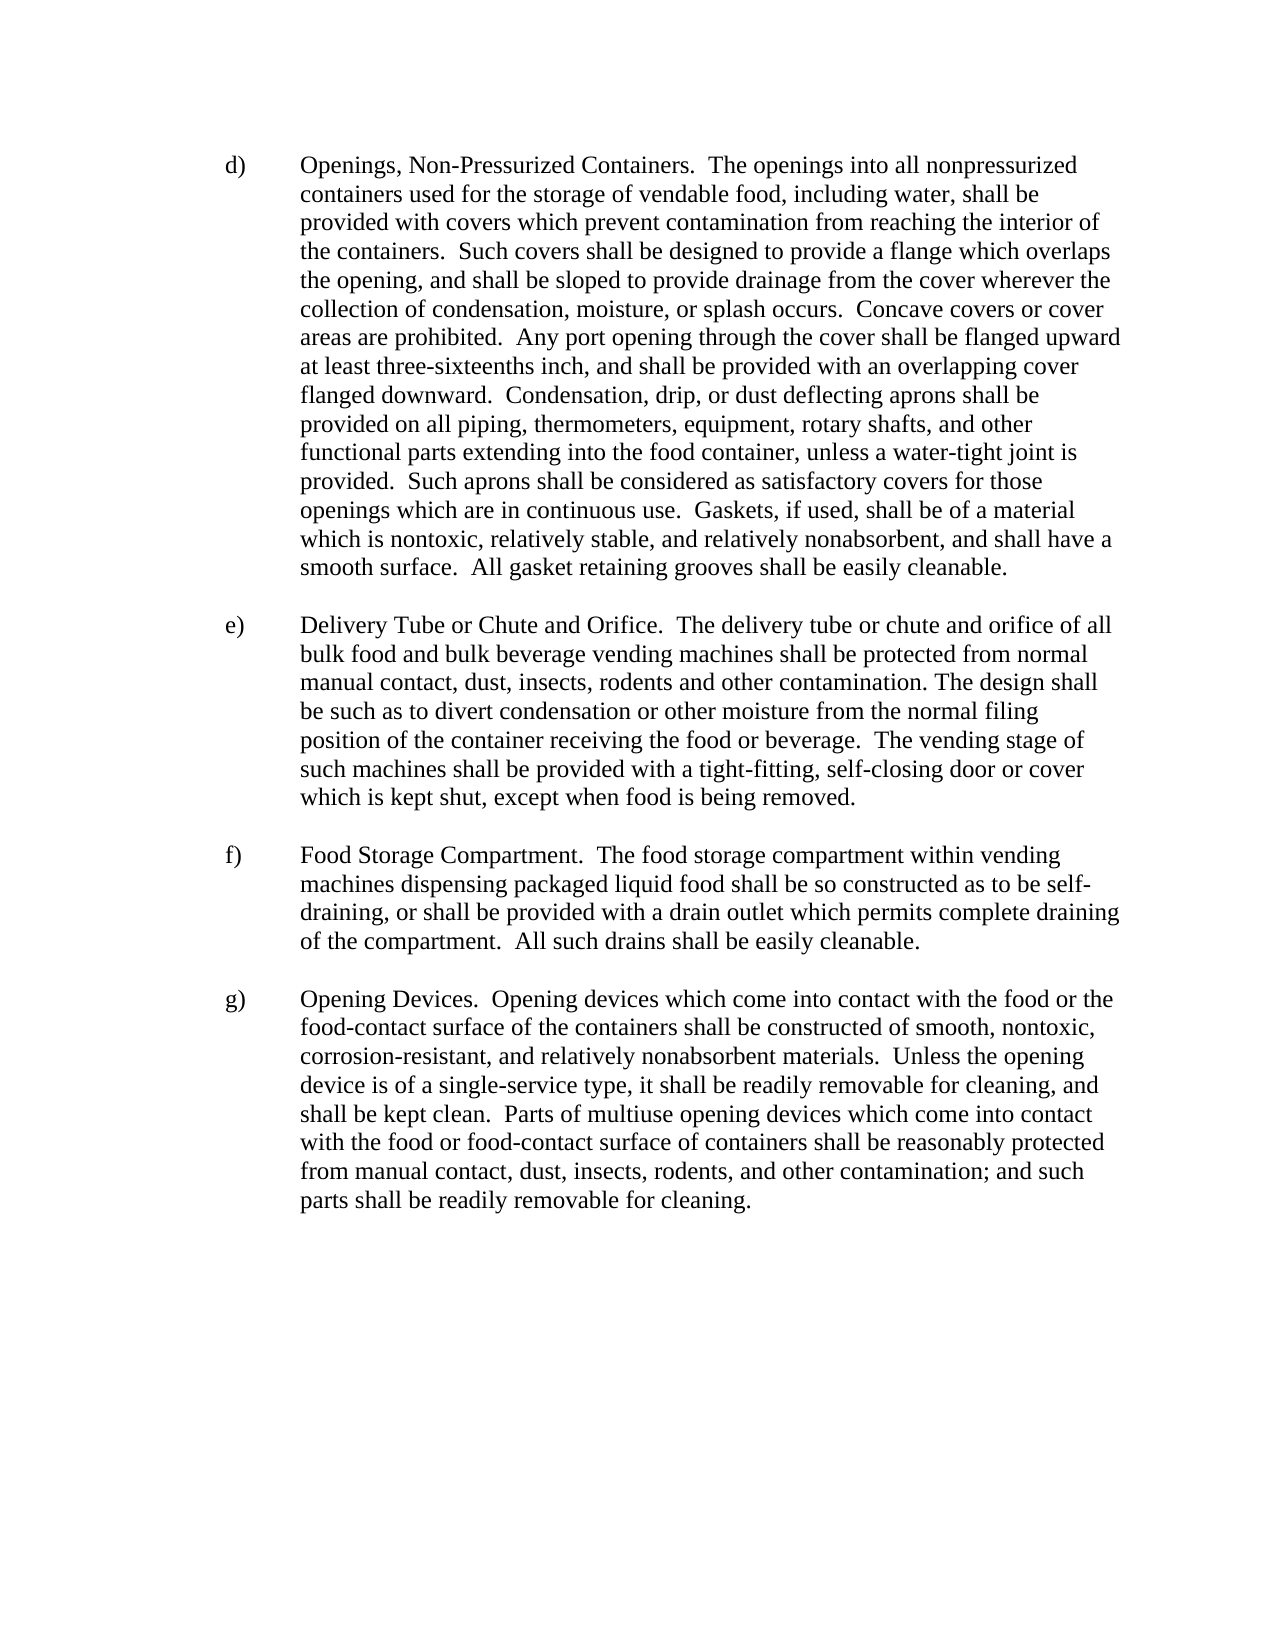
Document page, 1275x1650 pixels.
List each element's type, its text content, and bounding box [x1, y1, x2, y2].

text f) Food Storage Compartment. The food storage compartment within vending machines dispensing packaged liquid food shall be so constructed as to be self-draining, or shall be provided with a drain outlet which permits complete draining of the compartment. All such drains shall be easily cleanable. [225, 840, 1125, 955]
text e) Delivery Tube or Chute and Orifice. The delivery tube or chute and orifice of all bulk food and bulk beverage vending machines shall be protected from normal manual contact, dust, insects, rodents and other contamination. The design shall be such as to divert condensation or other moisture from the normal filing position of the container receiving the food or beverage. The vending stage of such machines shall be provided with a tight-fitting, self-closing door or cover which is kept shut, except when food is being removed. [225, 610, 1125, 811]
text g) Opening Devices. Opening devices which come into contact with the food or the food-contact surface of the containers shall be constructed of smooth, nontoxic, corrosion-resistant, and relatively nonabsorbent materials. Unless the opening device is of a single-service type, it shall be readily removable for cleaning, and shall be kept clean. Parts of multiuse opening devices which come into contact with the food or food-contact surface of containers shall be reasonably protected from manual contact, dust, insects, rodents, and other contamination; and such parts shall be readily removable for cleaning. [225, 984, 1125, 1214]
text d) Openings, Non-Pressurized Containers. The openings into all nonpressurized containers used for the storage of vendable food, including water, shall be provided with covers which prevent contamination from reaching the interior of the containers. Such covers shall be designed to provide a flange which overlaps the opening, and shall be sloped to provide drainage from the cover wherever the collection of condensation, moisture, or splash occurs. Concave covers or cover areas are prohibited. Any port opening through the cover shall be flanged upward at least three-sixteenths inch, and shall be provided with an overlapping cover flanged downward. Condensation, drip, or dust deflecting aprons shall be provided on all piping, thermometers, equipment, rotary shafts, and other functional parts extending into the food container, unless a water-tight joint is provided. Such aprons shall be considered as satisfactory covers for those openings which are in continuous use. Gaskets, if used, shall be of a material which is nontoxic, relatively stable, and relatively nonabsorbent, and shall have a smooth surface. All gasket retaining grooves shall be easily cleanable. [225, 150, 1125, 581]
